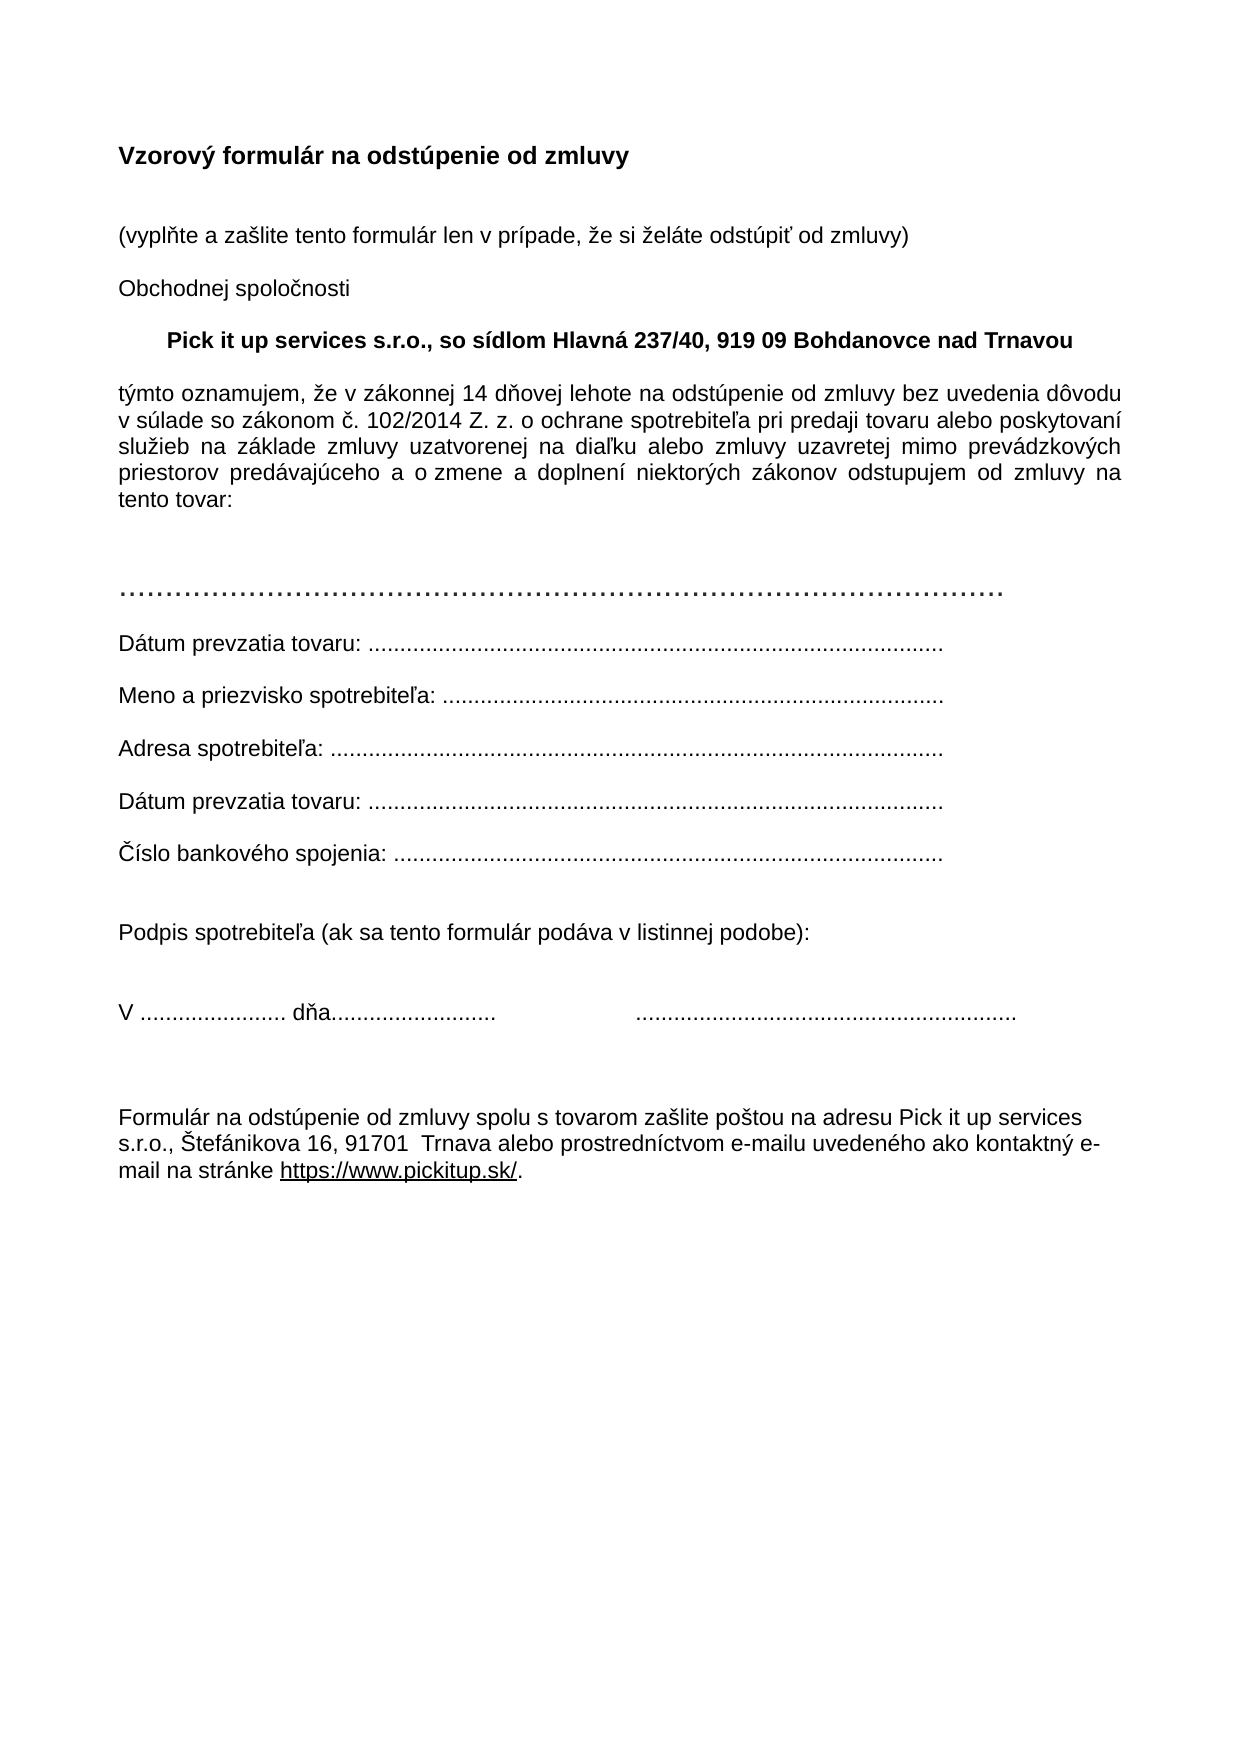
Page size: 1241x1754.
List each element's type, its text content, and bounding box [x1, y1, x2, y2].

text ................................................................................................ [118, 565, 1122, 603]
text Meno a priezvisko spotrebiteľa: [118, 682, 1122, 708]
text týmto oznamujem, že v zákonnej 14 dňovej lehote na odstúpenie od zmluvy bez uvedenia dôvodu v súlade so zákonom č. 102/2014 Z. z. o ochrane spotrebiteľa pri predaji tovaru alebo poskytovaní služieb na základe zmluvy uzatvorenej na diaľku alebo zmluvy uzavretej mimo prevádzkových priestorov predávajúceho a o zmene a doplnení niektorých zákonov odstupujem od zmluvy na tento tovar: [118, 380, 1122, 512]
text V ....................... dňa.......................... ............................................................ [118, 998, 1122, 1025]
text Dátum prevzatia tovaru: [118, 788, 1122, 814]
text Vzorový formulár na odstúpenie od zmluvy [118, 141, 1122, 169]
text Pick it up services s.r.o., so sídlom Hlavná 237/40, 919 09 Bohdanovce nad Trnavou [118, 327, 1122, 354]
text Obchodnej spoločnosti [118, 275, 1122, 301]
text Dátum prevzatia tovaru: [118, 629, 1122, 656]
text (vyplňte a zašlite tento formulár len v prípade, že si želáte odstúpiť od zmluvy) [118, 222, 1122, 248]
text Podpis spotrebiteľa (ak sa tento formulár podáva v listinnej podobe): [118, 919, 1122, 946]
text Formulár na odstúpenie od zmluvy spolu s tovarom zašlite poštou na adresu Pick it up services s.r.o., Štefánikova 16, 91701 Trnava alebo prostredníctvom e-mailu uvedeného ako kontaktný e-mail na stránke https://www.pickitup.sk/. [118, 1104, 1122, 1183]
text Číslo bankového spojenia: [118, 840, 1122, 867]
text Adresa spotrebiteľa: [118, 735, 1122, 761]
